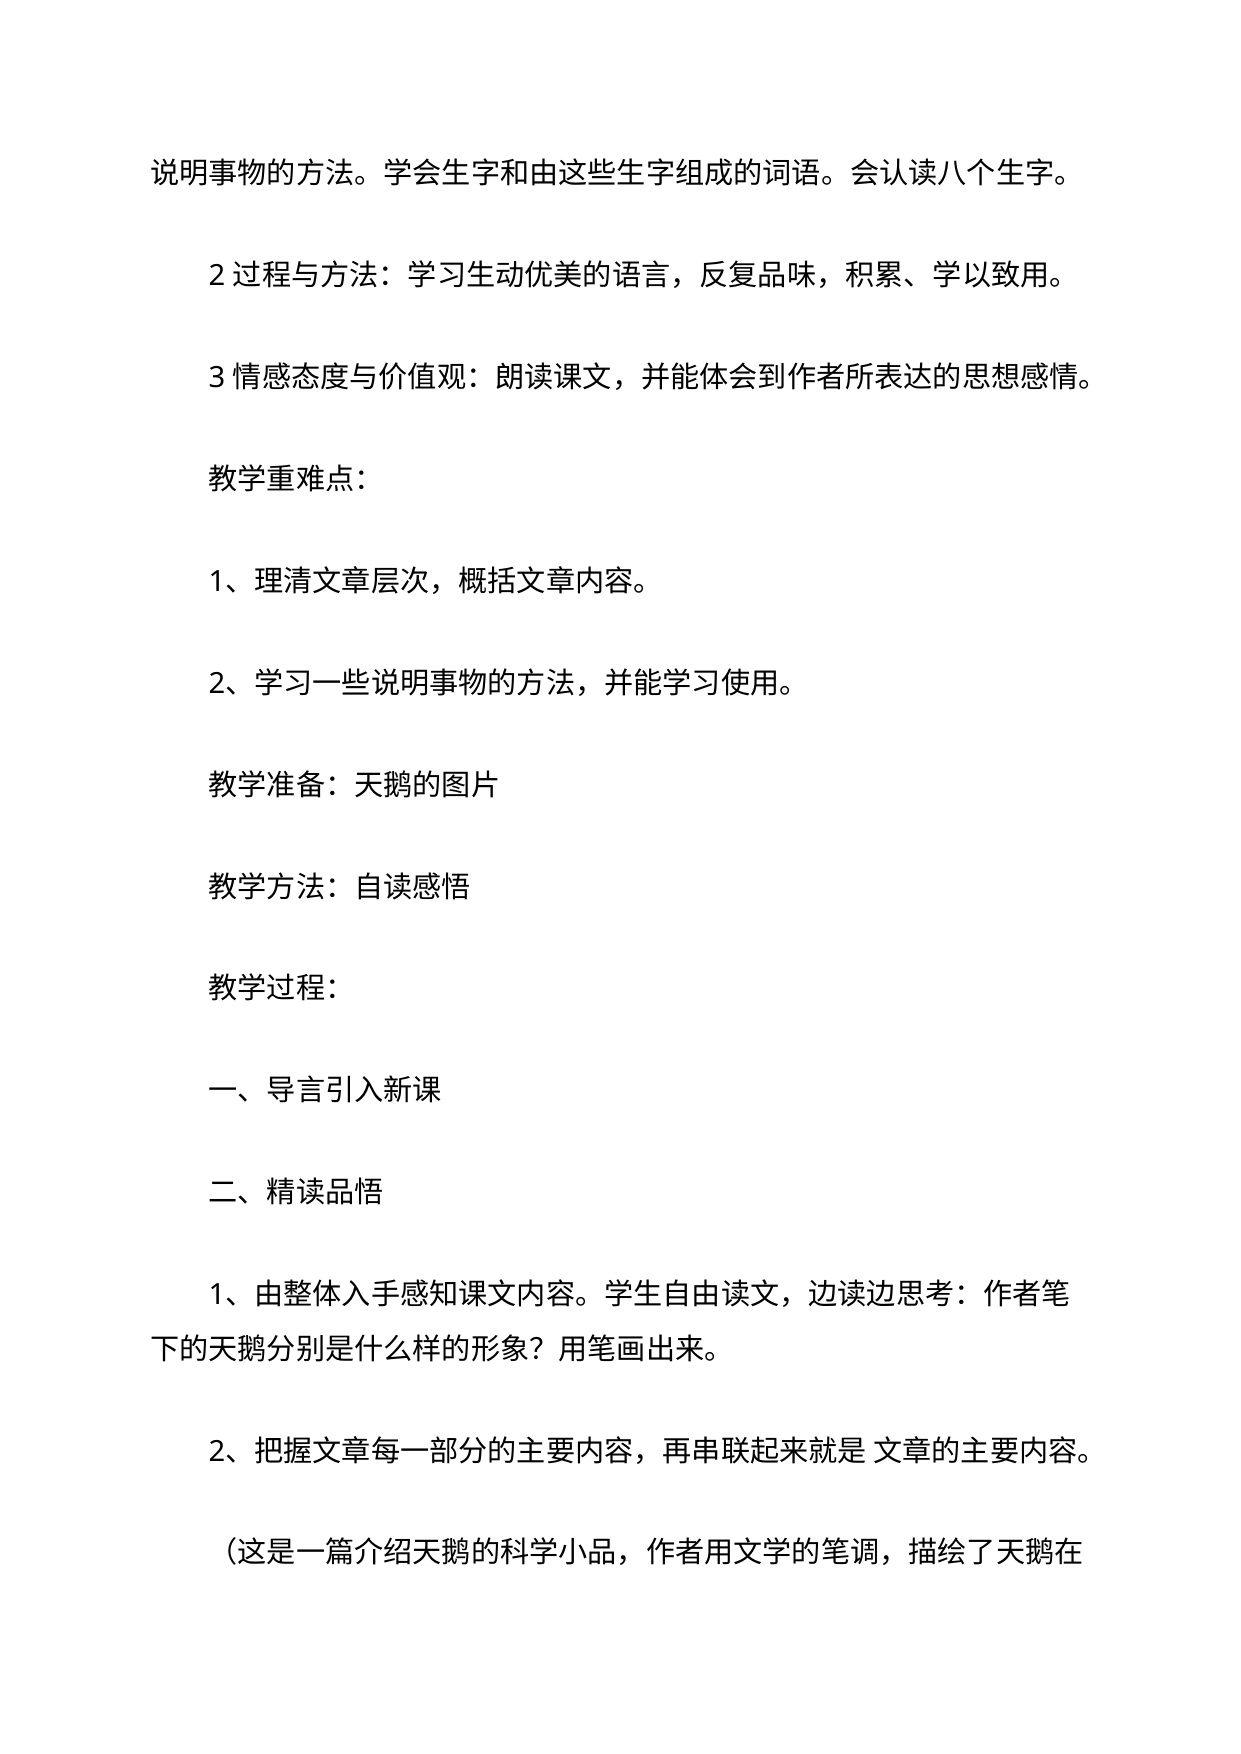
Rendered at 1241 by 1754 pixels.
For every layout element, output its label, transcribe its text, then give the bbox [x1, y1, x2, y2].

text 教学重难点： [150, 456, 1090, 498]
text 3 情感态度与价值观：朗读课文，并能体会到作者所表达的思想感情。 [150, 354, 1090, 396]
text 2、把握文章每一部分的主要内容，再串联起来就是 文章的主要内容。 [150, 1427, 1090, 1469]
text 1、由整体入手感知课文内容。学生自由读文，边读边思考：作者笔下的天鹅分别是什么样的形象？用笔画出来。 [150, 1270, 1090, 1368]
text 一、导言引入新课 [150, 1067, 1090, 1109]
text 二、精读品悟 [150, 1168, 1090, 1211]
text 2、学习一些说明事物的方法，并能学习使用。 [150, 659, 1090, 702]
text 教学准备：天鹅的图片 [150, 761, 1090, 804]
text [150, 150, 1090, 192]
text 1、理清文章层次，概括文章内容。 [150, 557, 1090, 600]
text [150, 1529, 1090, 1571]
text 教学过程： [150, 965, 1090, 1007]
text 教学方法：自读感悟 [150, 863, 1090, 906]
text 2 过程与方法：学习生动优美的语言，反复品味，积累、学以致用。 [150, 252, 1090, 294]
